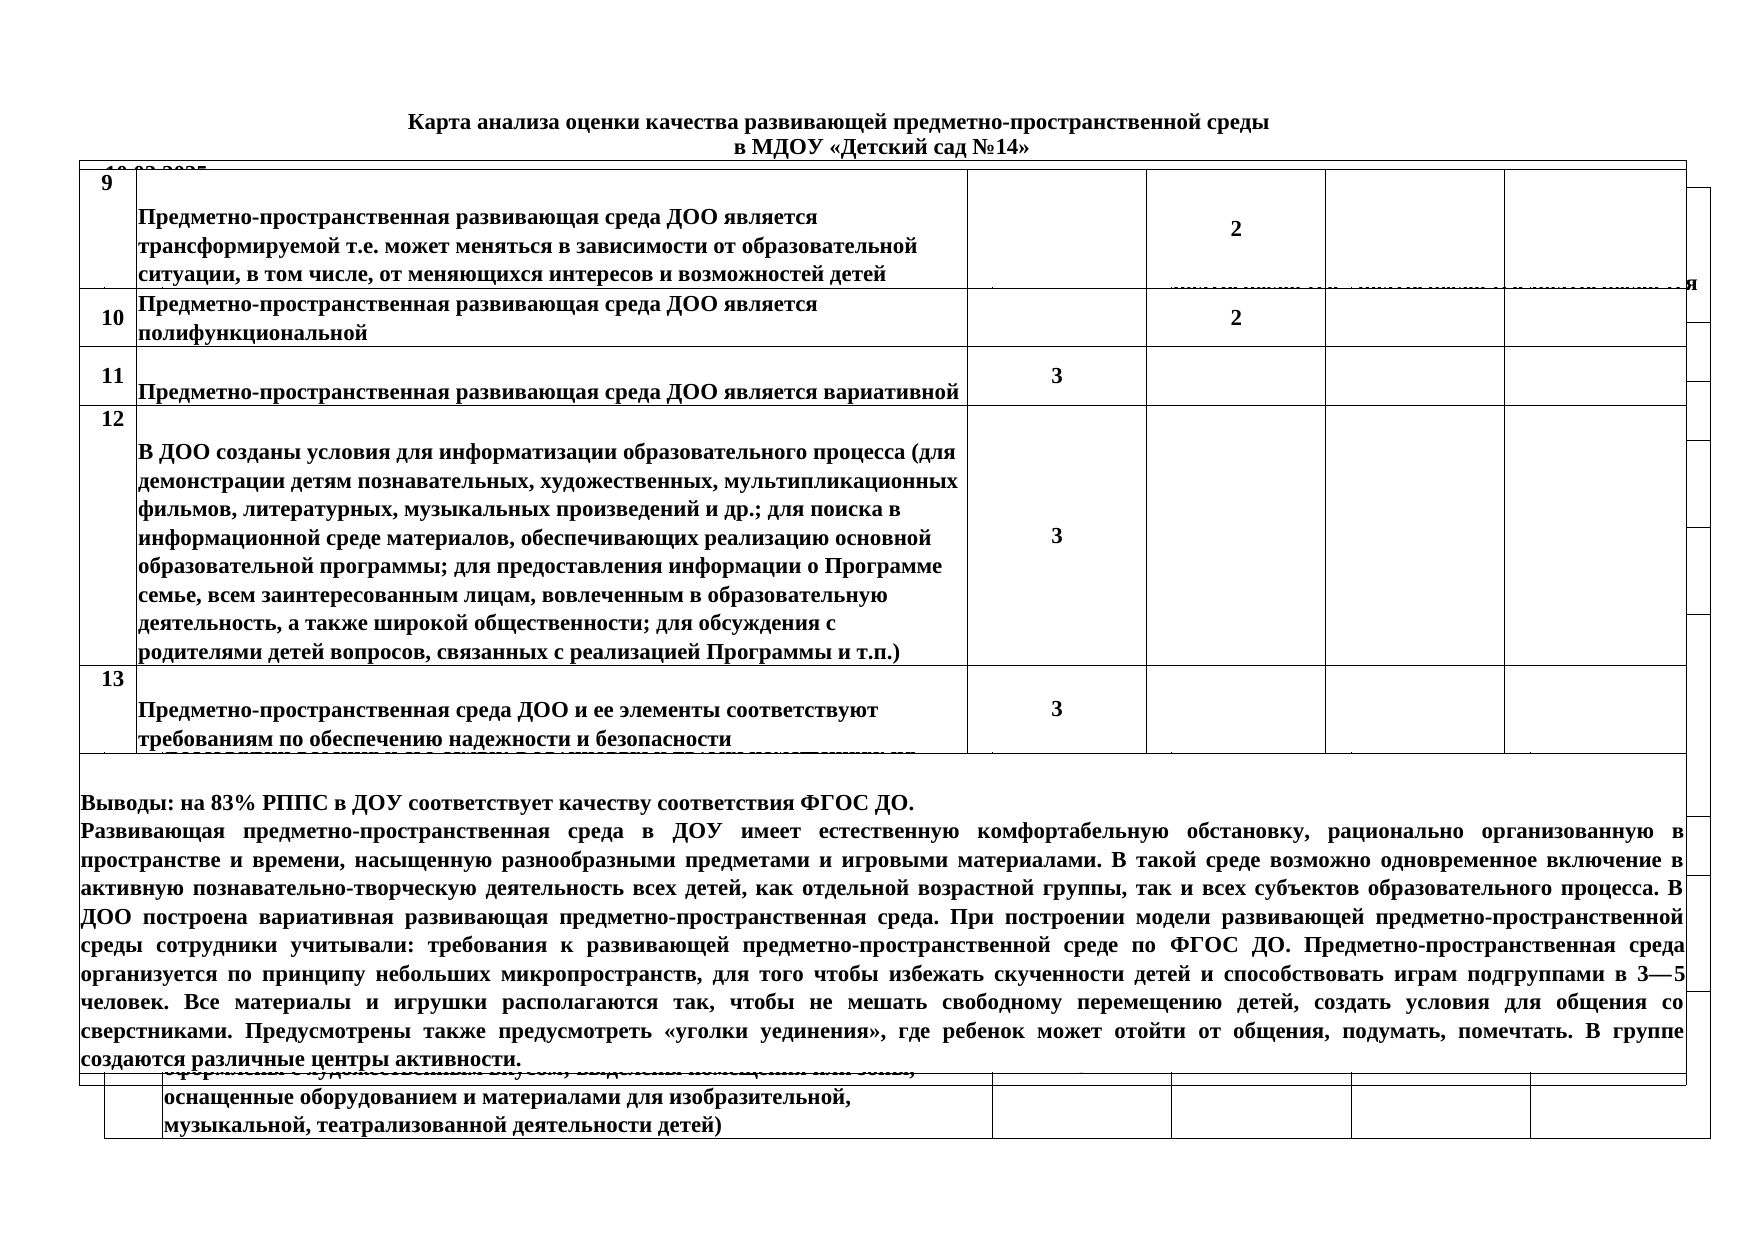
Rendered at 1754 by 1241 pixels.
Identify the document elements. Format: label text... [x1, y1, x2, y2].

text в МДОУ «Детский сад №14» [408, 134, 1356, 160]
table_header 2 [1147, 170, 1325, 287]
table_cell Предметно-пространственная развивающая среда ДОО является вариативной [137, 347, 967, 405]
table_cell [1505, 666, 1686, 752]
table_cell 3 [968, 666, 1146, 752]
table_cell 3 [968, 406, 1146, 665]
table_cell 10 [80, 289, 136, 346]
table_cell 3 [968, 347, 1146, 405]
table_header [1326, 170, 1504, 287]
table_cell В ДОО созданы условия для информатизации образовательного процесса (для демонстрации детям познавательных, художественных, мультипликационных фильмов, литературных, музыкальных произведений и др.; для поиска в информационной среде материалов, обеспечивающих реализацию основной образовательной программы; для предоставления информации о Программе семье, всем заинтересованным лицам, вовлеченным в образовательную деятельность, а также широкой общественности; для обсуждения с родителями детей вопросов, связанных с реализацией Программы и т.п.) [137, 406, 967, 665]
table_cell [1147, 347, 1325, 405]
table_cell [1505, 406, 1686, 665]
table_cell Предметно-пространственная развивающая среда ДОО является полифункциональной [137, 289, 967, 346]
table_cell [1326, 406, 1504, 665]
table_cell Предметно-пространственная среда ДОО и ее элементы соответствуют требованиям по обеспечению надежности и безопасности [137, 666, 967, 752]
table_cell [968, 289, 1146, 346]
table_cell 13 [80, 666, 136, 752]
table_header Предметно-пространственная развивающая среда ДОО является трансформируемой т.е. может меняться в зависимости от образовательной ситуации, в том числе, от меняющихся интересов и возможностей детей [137, 170, 967, 287]
table_cell 11 [80, 347, 136, 405]
table_cell 12 [80, 406, 136, 665]
table_cell [1505, 347, 1686, 405]
table_header 9 [80, 170, 136, 287]
table_cell [1147, 666, 1325, 752]
table_cell 2 [1147, 289, 1325, 346]
table_cell [1326, 666, 1504, 752]
text Карта анализа оценки качества развивающей предметно-пространственной среды [408, 109, 1358, 134]
table_cell [1505, 289, 1686, 346]
table_cell [1326, 347, 1504, 405]
table_cell [1326, 289, 1504, 346]
table_header [1505, 170, 1686, 287]
table_cell Выводы: на 83% РППС в ДОУ соответствует качеству соответствия ФГОС ДО. Развивающая предметно-пространственная среда в ДОУ имеет естественную комфортабельную обстановку, рационально организованную в пространстве и времени, насыщенную разнообразными предметами и игровыми материалами. В такой среде возможно одновременное включение в активную познавательно-творческую деятельность всех детей, как отдельной возрастной группы, так и всех субъектов образовательного процесса. В ДОО построена вариативная развивающая предметно-пространственная среда. При построении модели развивающей предметно-пространственной среды сотрудники учитывали: требования к развивающей предметно-пространственной среде по ФГОС ДО. Предметно-пространственная среда организуется по принципу небольших микропространств, для того чтобы избежать скученности детей и способствовать играм подгруппами в 3—5 человек. Все материалы и игрушки располагаются так, чтобы не мешать свободному перемещению детей, создать условия для общения со сверстниками. Предусмотрены также предусмотреть «уголки уединения», где ребенок может отойти от общения, подумать, помечтать. В группе создаются различные центры активности. [80, 754, 1686, 1072]
table_header [968, 170, 1146, 287]
table_cell [1147, 406, 1325, 665]
